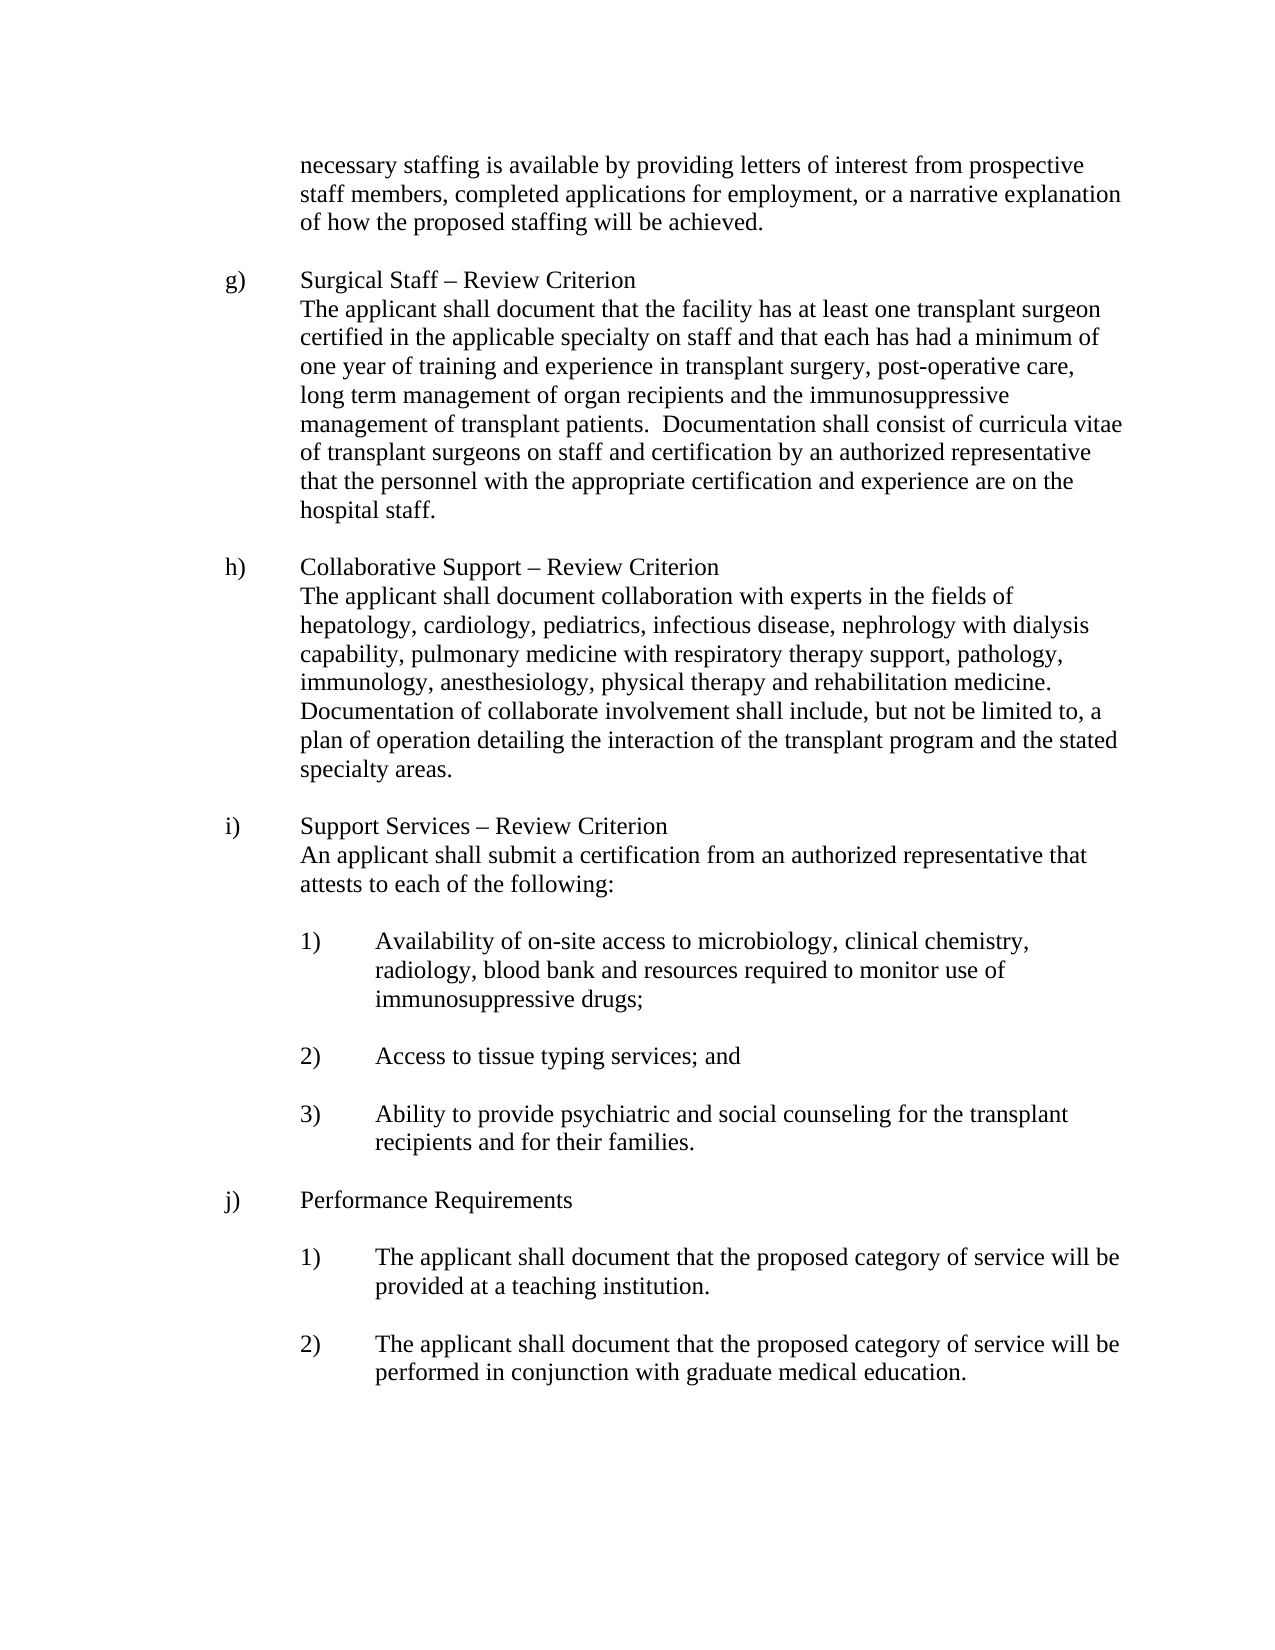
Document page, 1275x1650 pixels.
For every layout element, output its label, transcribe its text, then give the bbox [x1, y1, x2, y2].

text i) Support Services – Review Criterion [150, 811, 1125, 840]
text 2) Access to tissue typing services; and [225, 1041, 1125, 1070]
text An applicant shall submit a certification from an authorized representative that attests to each of the following: [300, 840, 1125, 897]
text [298, 150, 1125, 236]
text 3) Ability to provide psychiatric and social counseling for the transplant recipients and for their families. [300, 1099, 1125, 1156]
text h) Collaborative Support – Review Criterion [225, 552, 1125, 581]
text The applicant shall document collaboration with experts in the fields of hepatology, cardiology, pediatrics, infectious disease, nephrology with dialysis capability, pulmonary medicine with respiratory therapy support, pathology, immunology, anesthesiology, physical therapy and rehabilitation medicine. Documentation of collaborate involvement shall include, but not be limited to, a plan of operation detailing the interaction of the transplant program and the stated specialty areas. [300, 581, 1125, 782]
text The applicant shall document that the facility has at least one transplant surgeon certified in the applicable specialty on staff and that each has had a minimum of one year of training and experience in transplant surgery, post-operative care, long term management of organ recipients and the immunosuppressive management of transplant patients. Documentation shall consist of curricula vitae of transplant surgeons on staff and certification by an authorized representative that the personnel with the appropriate certification and experience are on the hospital staff. [300, 294, 1125, 524]
text g) Surgical Staff – Review Criterion [225, 265, 1125, 294]
text 1) The applicant shall document that the proposed category of service will be provided at a teaching institution. [300, 1242, 1125, 1300]
text 1) Availability of on-site access to microbiology, clinical chemistry, radiology, blood bank and resources required to monitor use of immunosuppressive drugs; [300, 926, 1125, 1012]
text j) Performance Requirements [225, 1185, 1125, 1214]
text 2) The applicant shall document that the proposed category of service will be performed in conjunction with graduate medical education. [300, 1329, 1125, 1386]
